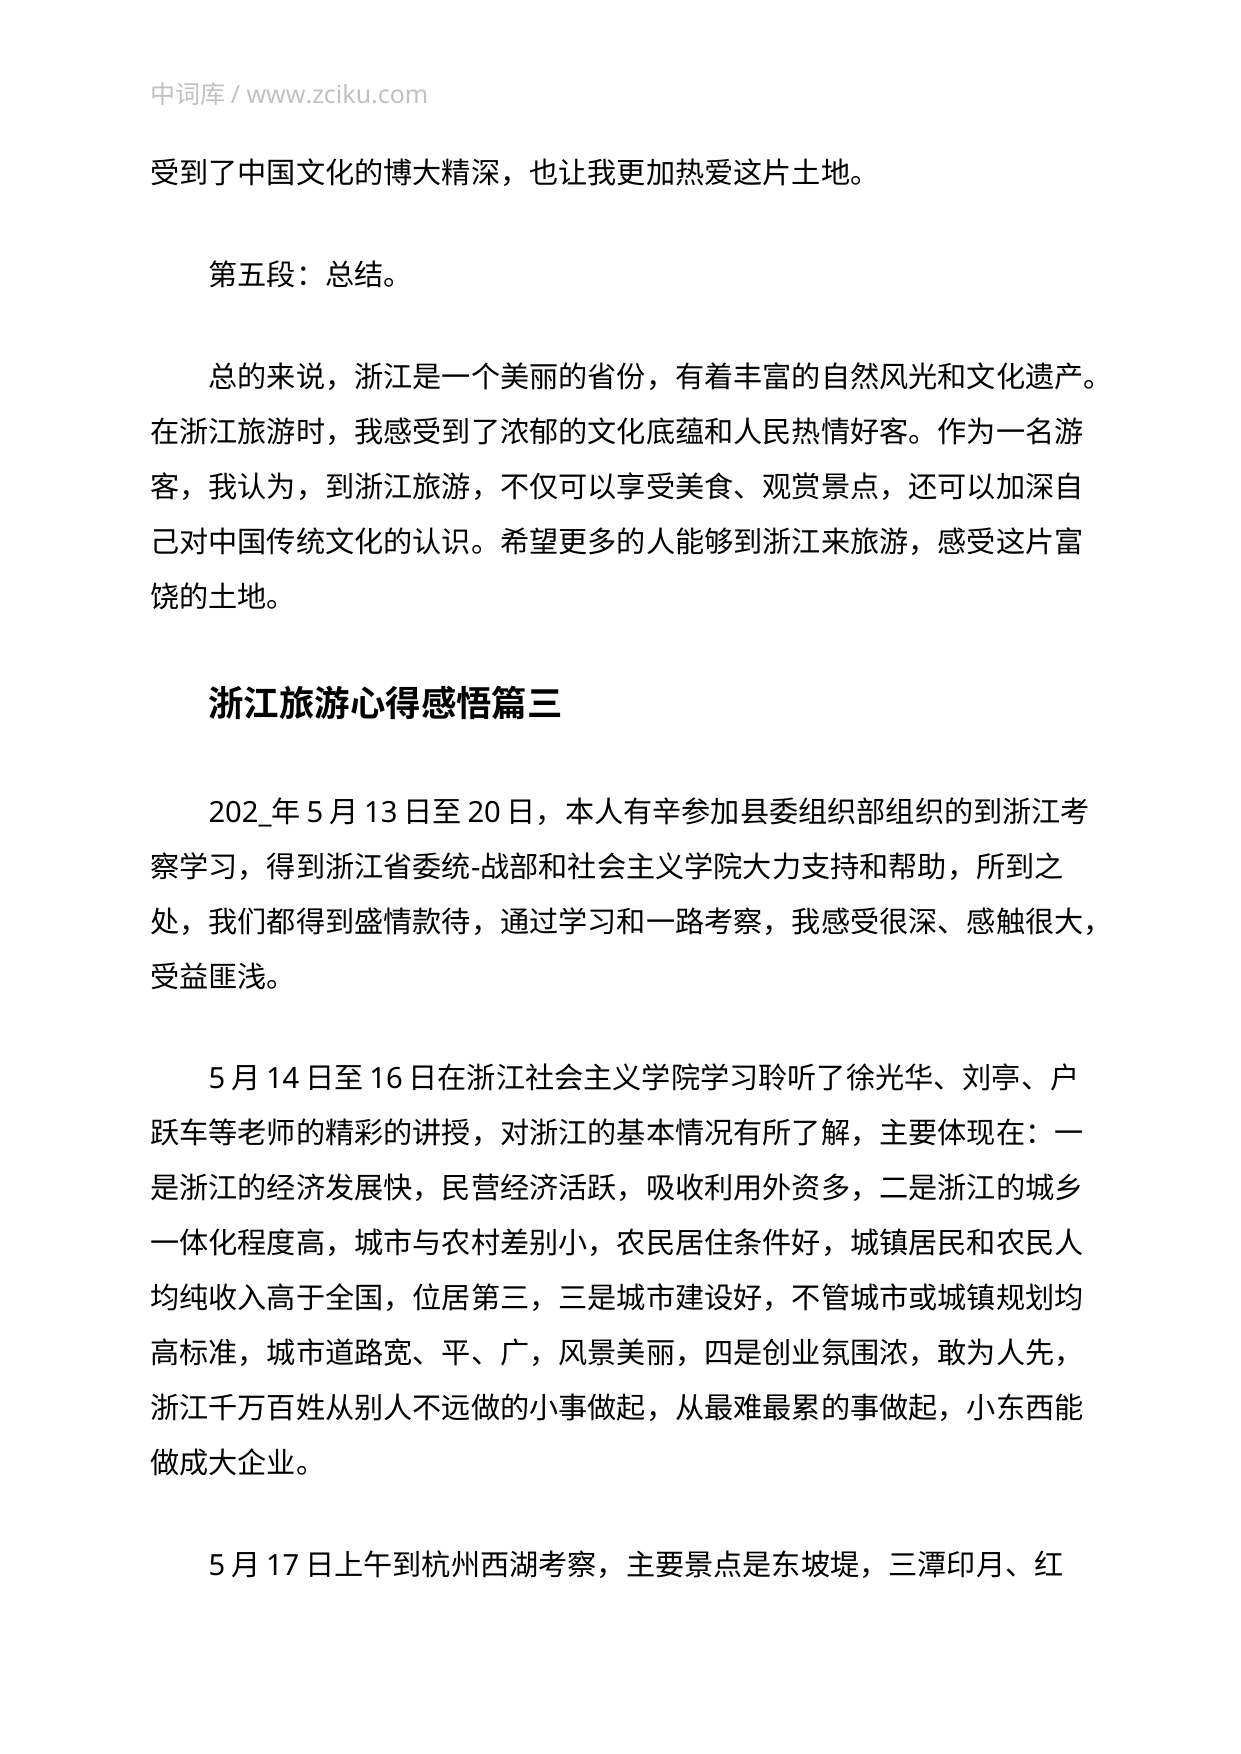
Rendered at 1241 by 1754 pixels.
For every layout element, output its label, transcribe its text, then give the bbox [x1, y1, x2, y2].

text 5月14日至16日在浙江社会主义学院学习聆听了徐光华、刘亭、户跃车等老师的精彩的讲授，对浙江的基本情况有所了解，主要体现在：一是浙江的经济发展快，民营经济活跃，吸收利用外资多，二是浙江的城乡一体化程度高，城市与农村差别小，农民居住条件好，城镇居民和农民人均纯收入高于全国，位居第三，三是城市建设好，不管城市或城镇规划均高标准，城市道路宽、平、广，风景美丽，四是创业氛围浓，敢为人先，浙江千万百姓从别人不远做的小事做起，从最难最累的事做起，小东西能做成大企业。 [150, 1055, 1090, 1482]
text 202_年5月13日至20日，本人有辛参加县委组织部组织的到浙江考察学习，得到浙江省委统-战部和社会主义学院大力支持和帮助，所到之处，我们都得到盛情款待，通过学习和一路考察，我感受很深、感触很大，受益匪浅。 [150, 788, 1090, 996]
text 浙江旅游心得感悟篇三 [150, 675, 1090, 726]
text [150, 1541, 1090, 1583]
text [150, 150, 1090, 192]
text 第五段：总结。 [150, 252, 1090, 294]
text 总的来说，浙江是一个美丽的省份，有着丰富的自然风光和文化遗产。在浙江旅游时，我感受到了浓郁的文化底蕴和人民热情好客。作为一名游客，我认为，到浙江旅游，不仅可以享受美食、观赏景点，还可以加深自己对中国传统文化的认识。希望更多的人能够到浙江来旅游，感受这片富饶的土地。 [150, 353, 1090, 615]
